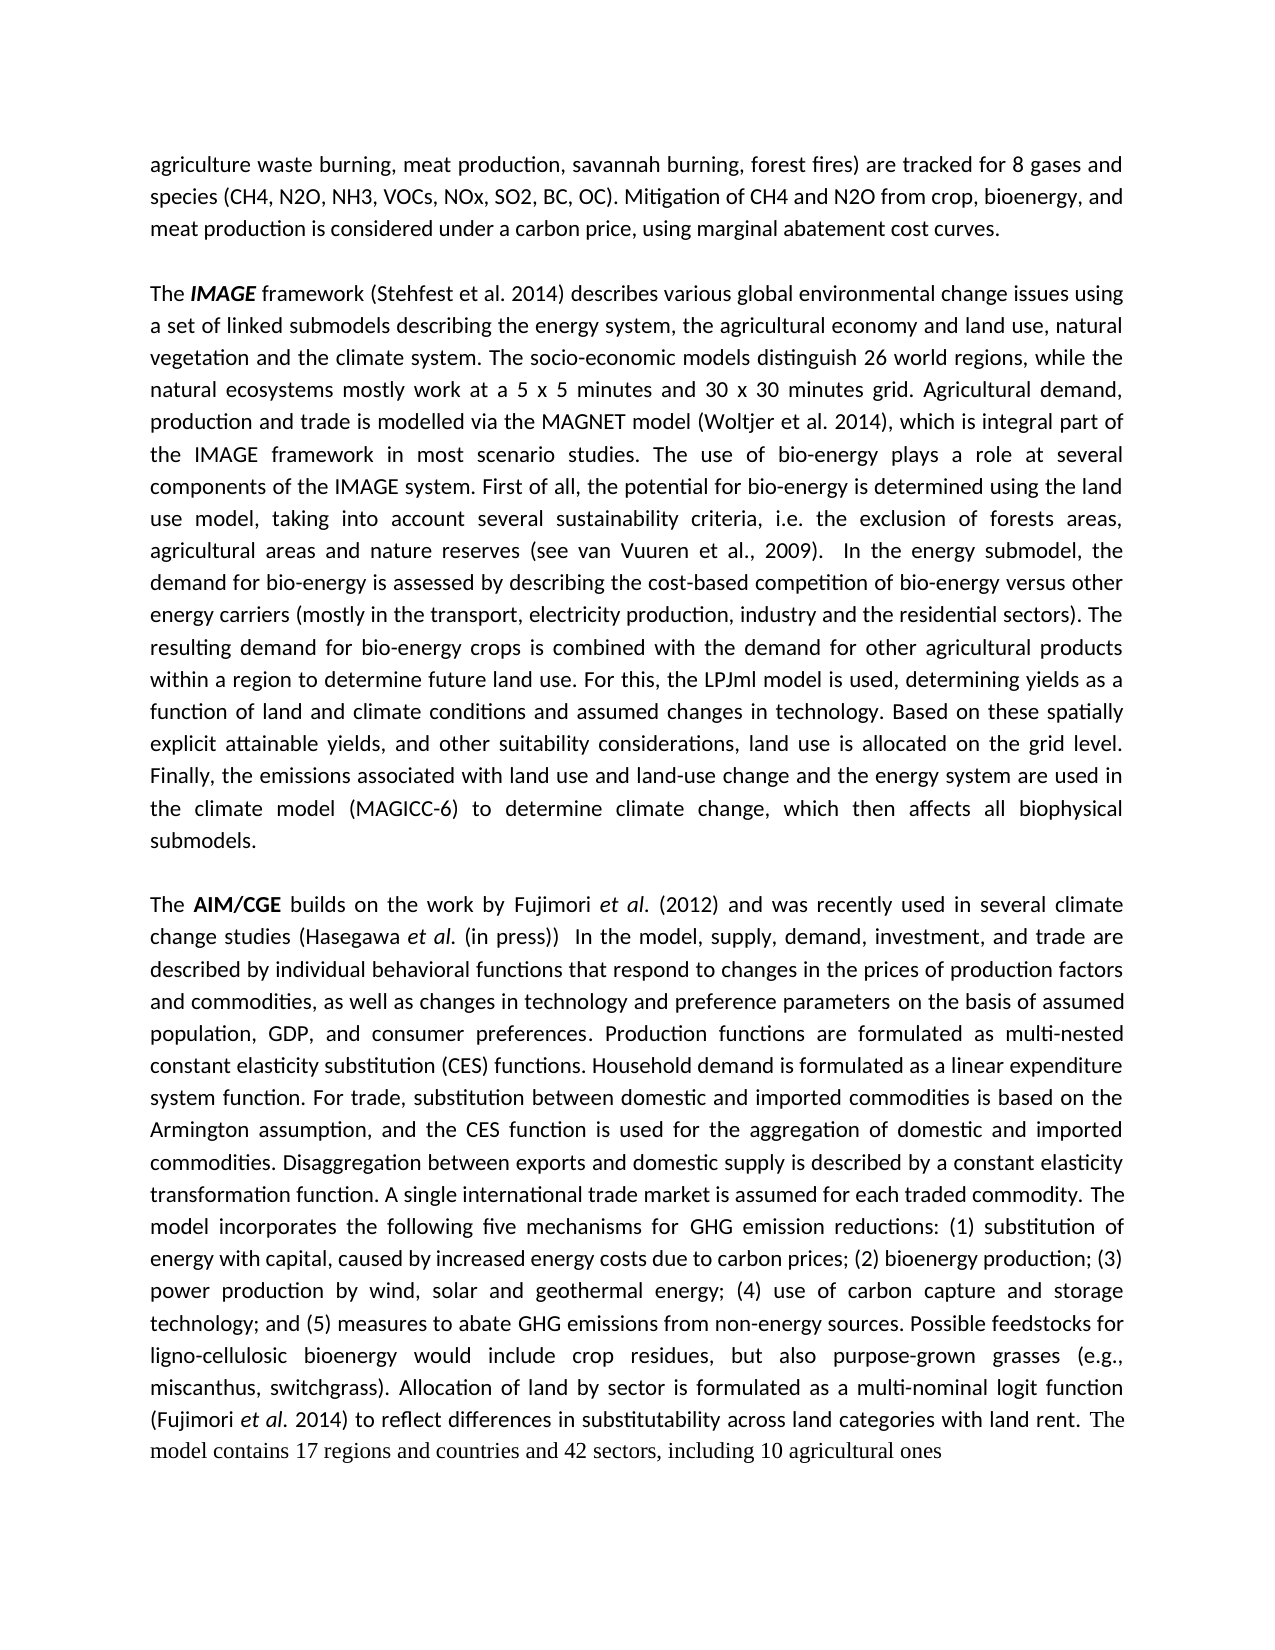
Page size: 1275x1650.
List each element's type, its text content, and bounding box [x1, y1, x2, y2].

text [150, 150, 1125, 242]
text The AIM/CGE builds on the work by Fujimori et al. (2012) and was recently used in several climate change studies (Hasegawa et al. (in press)) In the model, supply, demand, investment, and trade are described by individual behavioral functions that respond to changes in the prices of production factors and commodities, as well as changes in technology and preference parameters on the basis of assumed population, GDP, and consumer preferences. Production functions are formulated as multi-nested constant elasticity substitution (CES) functions. Household demand is formulated as a linear expenditure system function. For trade, substitution between domestic and imported commodities is based on the Armington assumption, and the CES function is used for the aggregation of domestic and imported commodities. Disaggregation between exports and domestic supply is described by a constant elasticity transformation function. A single international trade market is assumed for each traded commodity. The model incorporates the following five mechanisms for GHG emission reductions: (1) substitution of energy with capital, caused by increased energy costs due to carbon prices; (2) bioenergy production; (3) power production by wind, solar and geothermal energy; (4) use of carbon capture and storage technology; and (5) measures to abate GHG emissions from non-energy sources. Possible feedstocks for ligno-cellulosic bioenergy would include crop residues, but also purpose-grown grasses (e.g., miscanthus, switchgrass). Allocation of land by sector is formulated as a multi-nominal logit function (Fujimori et al. 2014) to reflect differences in substitutability across land categories with land rent. The model contains 17 regions and countries and 42 sectors, including 10 agricultural ones [150, 890, 1125, 1463]
text The IMAGE framework (Stehfest et al. 2014) describes various global environmental change issues using a set of linked submodels describing the energy system, the agricultural economy and land use, natural vegetation and the climate system. The socio-economic models distinguish 26 world regions, while the natural ecosystems mostly work at a 5 x 5 minutes and 30 x 30 minutes grid. Agricultural demand, production and trade is modelled via the MAGNET model (Woltjer et al. 2014), which is integral part of the IMAGE framework in most scenario studies. The use of bio-energy plays a role at several components of the IMAGE system. First of all, the potential for bio-energy is determined using the land use model, taking into account several sustainability criteria, i.e. the exclusion of forests areas, agricultural areas and nature reserves (see van Vuuren et al., 2009). In the energy submodel, the demand for bio-energy is assessed by describing the cost-based competition of bio-energy versus other energy carriers (mostly in the transport, electricity production, industry and the residential sectors). The resulting demand for bio-energy crops is combined with the demand for other agricultural products within a region to determine future land use. For this, the LPJml model is used, determining yields as a function of land and climate conditions and assumed changes in technology. Based on these spatially explicit attainable yields, and other suitability considerations, land use is allocated on the grid level. Finally, the emissions associated with land use and land-use change and the energy system are used in the climate model (MAGICC-6) to determine climate change, which then affects all biophysical submodels. [150, 279, 1125, 854]
